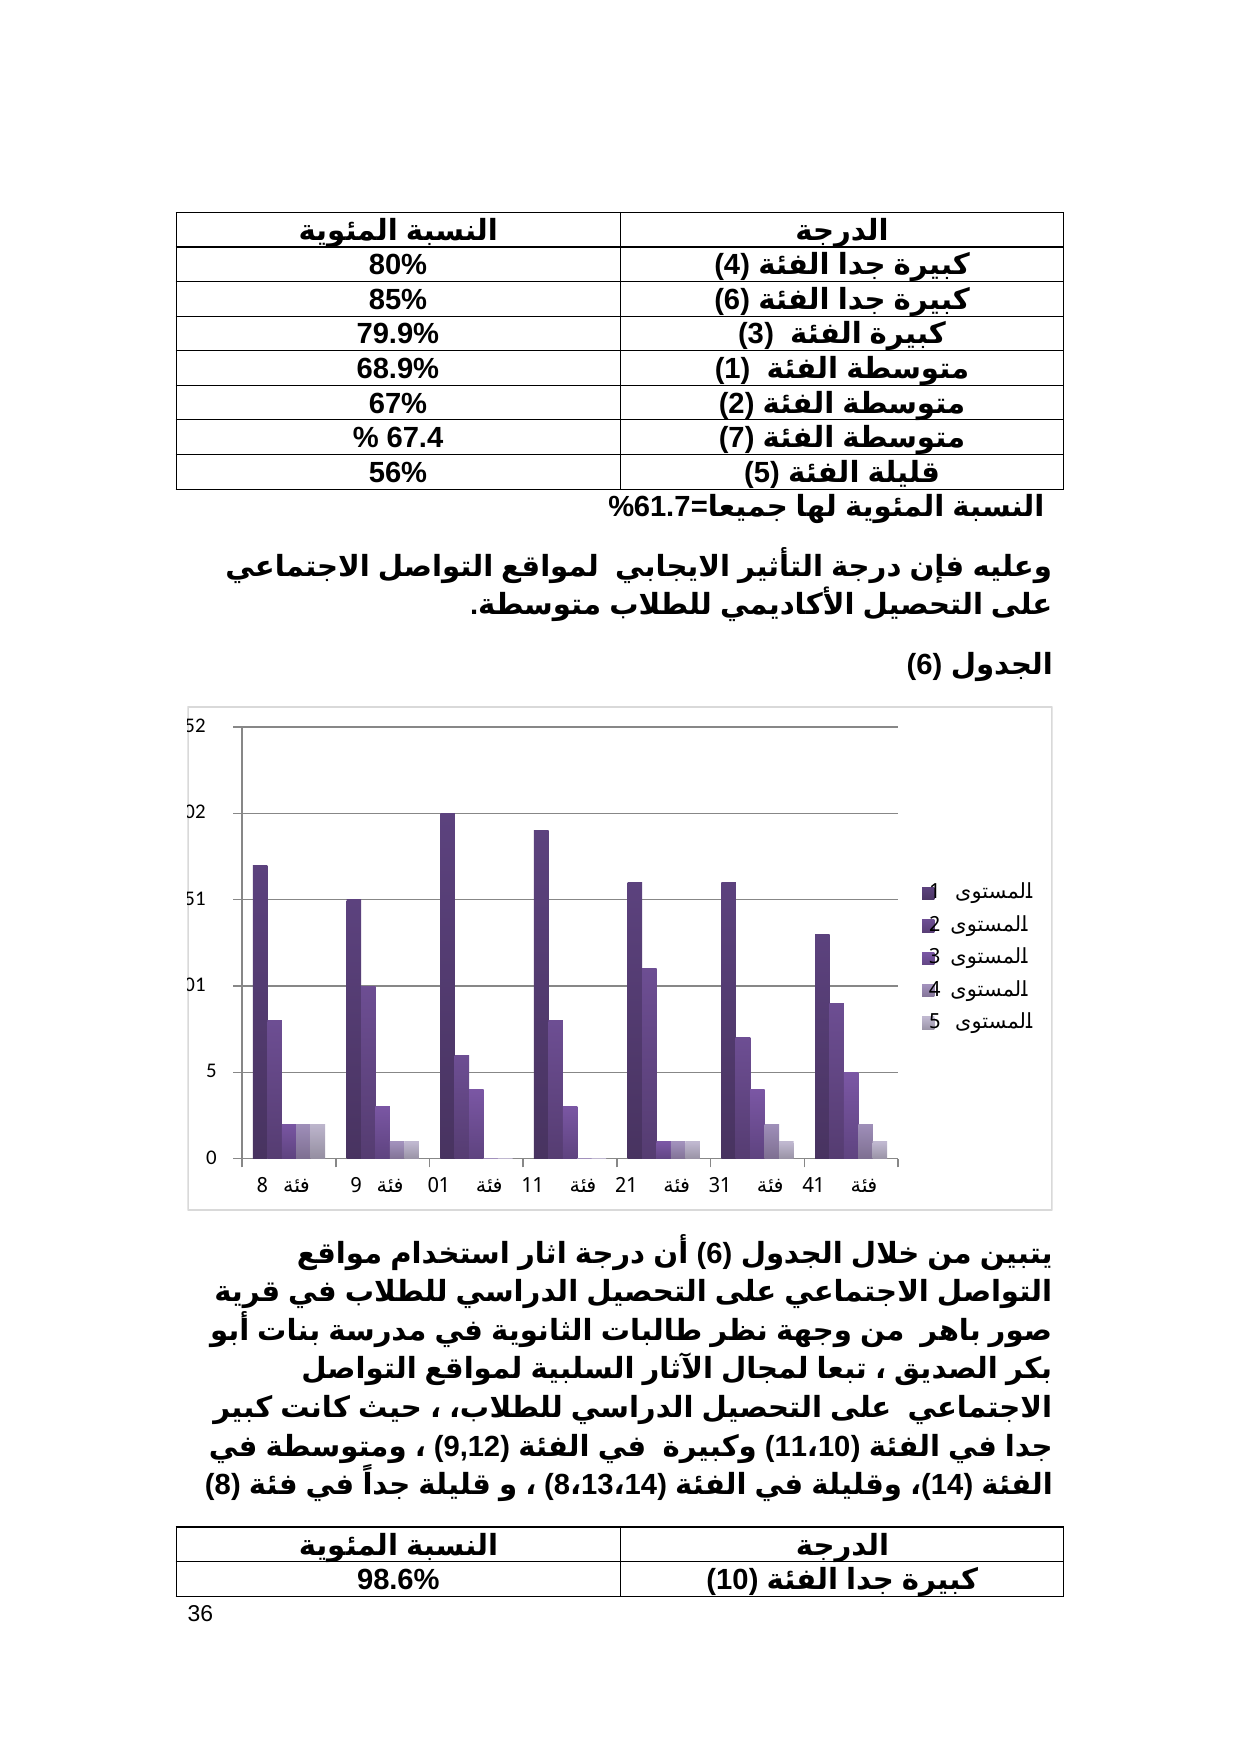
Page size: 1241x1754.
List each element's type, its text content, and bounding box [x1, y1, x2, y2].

table_cell كبيرة جدا الفئة (4) [621, 248, 1063, 281]
table_cell 68.9% [177, 351, 620, 385]
text وعليه فإن درجة التأثير الايجابي لمواقع التواصل الاجتماعي على التحصيل الأكاديمي للطلاب متوسطة. [187, 549, 1053, 621]
table_cell 56% [177, 455, 620, 488]
table_cell 85% [177, 282, 620, 316]
text يتبين من خلال الجدول (6) أن درجة اثار استخدام مواقع التواصل الاجتماعي على التحصيل الدراسي للطلاب في قرية صور باهر من وجهة نظر طالبات الثانوية في مدرسة بنات أبو بكر الصديق ، تبعا لمجال الآثار السلبية لمواقع التواصل الاجتماعي على التحصيل الدراسي للطلاب، ، حيث كانت كبير جدا في الفئة (11،10) وكبيرة في الفئة (9,12) ، ومتوسطة في الفئة (14)، وقليلة في الفئة (8،13،14) ، و قليلة جداً في فئة (8) [187, 1236, 1053, 1501]
table_header الدرجة [621, 213, 1063, 246]
table_header النسبة المئوية [177, 213, 620, 246]
table_cell 67% [177, 386, 620, 419]
table_cell قليلة الفئة (5) [621, 455, 1063, 488]
text النسبة المئوية لها جميعا=61.7% [187, 490, 1053, 523]
table_cell كبيرة جدا الفئة (6) [621, 282, 1063, 316]
table_cell كبيرة الفئة (3) [621, 317, 1063, 350]
table_cell 80% [177, 248, 620, 281]
table_cell متوسطة الفئة (2) [621, 386, 1063, 419]
table_cell كبيرة جدا الفئة (10) [621, 1562, 1063, 1596]
table_cell 67.4 % [177, 420, 620, 454]
table_cell 98.6% [177, 1562, 620, 1596]
table_cell 79.9% [177, 317, 620, 350]
table_cell متوسطة الفئة (1) [621, 351, 1063, 385]
text الجدول (6) [187, 647, 1053, 680]
table_header النسبة المئوية [177, 1528, 620, 1561]
table_cell متوسطة الفئة (7) [621, 420, 1063, 454]
table_header الدرجة [621, 1528, 1063, 1561]
